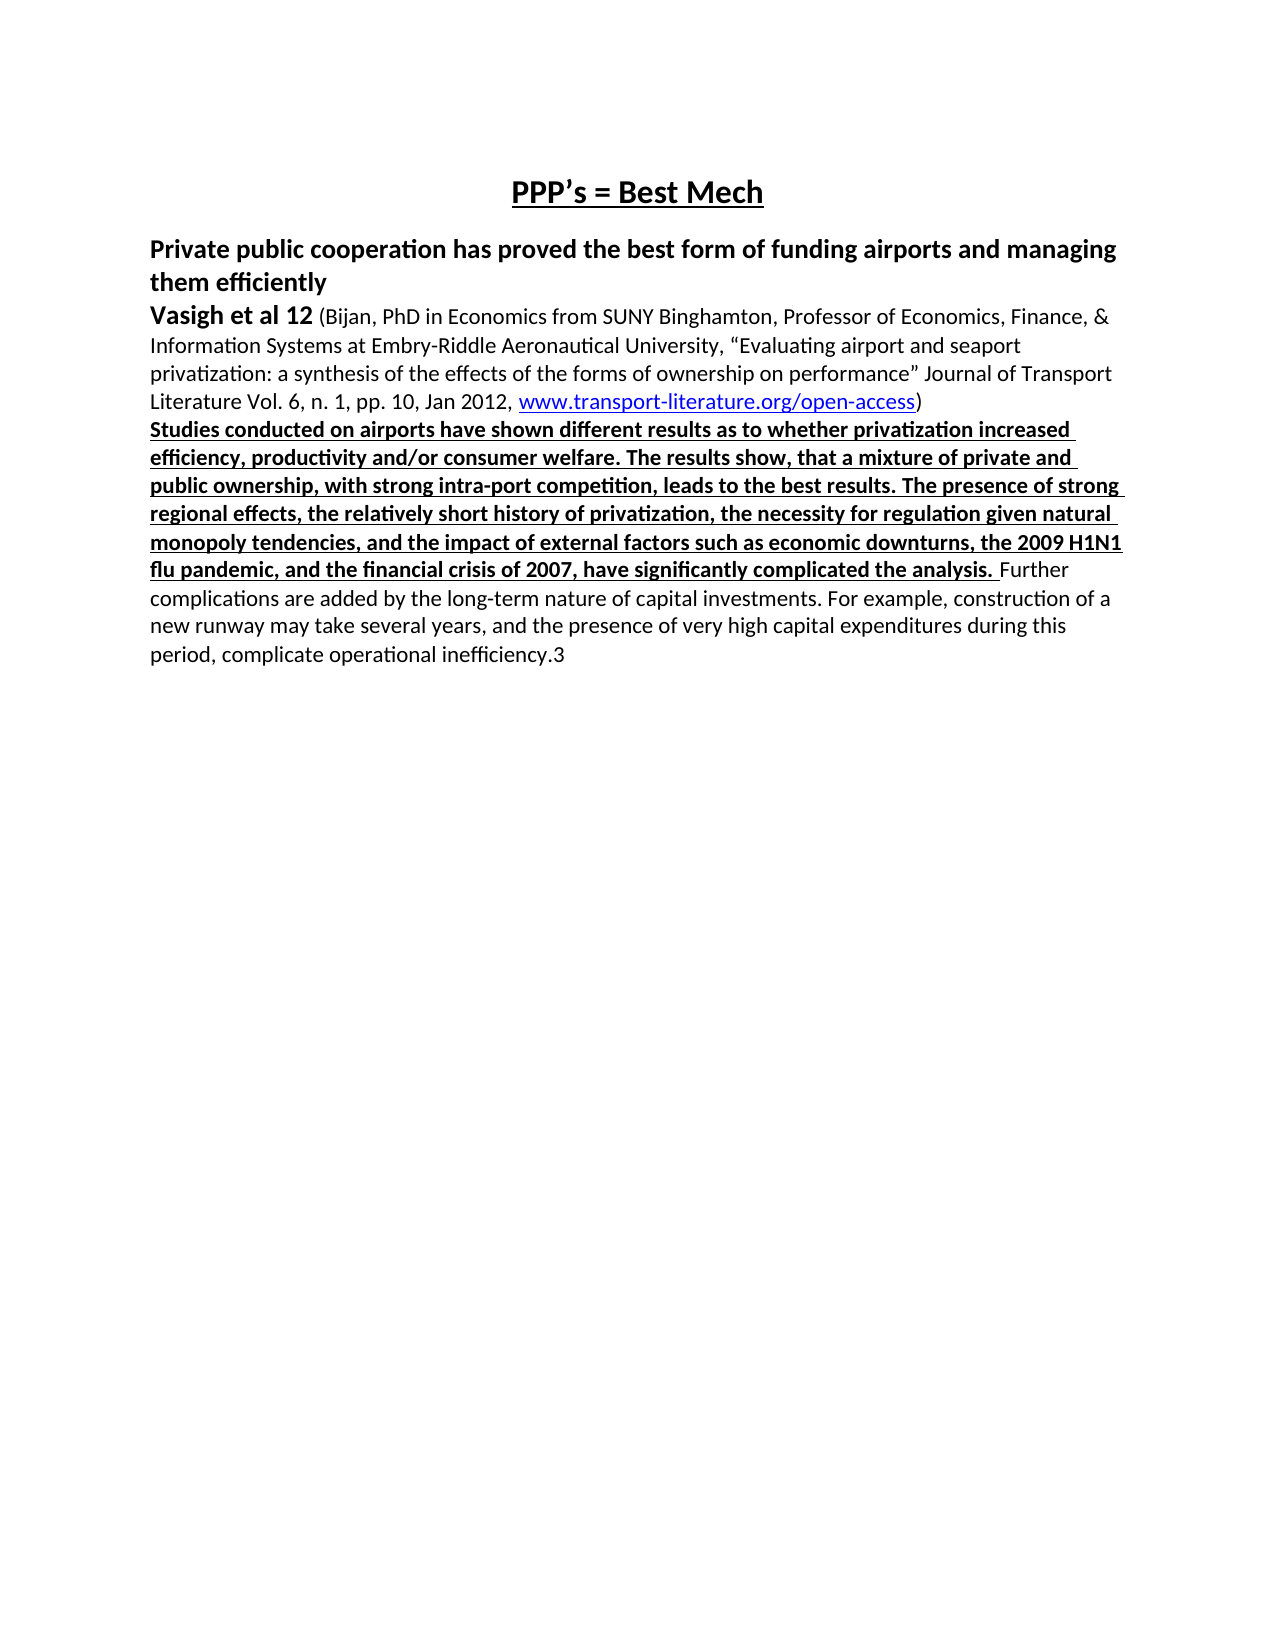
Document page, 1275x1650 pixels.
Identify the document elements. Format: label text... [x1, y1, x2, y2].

text Studies conducted on airports have shown different results as to whether privatization increased efficiency, productivity and/or consumer welfare. The results show, that a mixture of private and public ownership, with strong intra-port competition, leads to the best results. The presence of strong regional effects, the relatively short history of privatization, the necessity for regulation given natural monopoly tendencies, and the impact of external factors such as economic downturns, the 2009 H1N1 flu pandemic, and the financial crisis of 2007, have significantly complicated the analysis. Further complications are added by the long-term nature of capital investments. For example, construction of a new runway may take several years, and the presence of very high capital expenditures during this period, complicate operational inefficiency.3 [150, 497, 1125, 668]
subtitle Private public cooperation has proved the best form of funding airports and managing them efficiently [150, 232, 1125, 298]
text Studies conducted on airports have shown different results as to whether privatization increased efficiency, productivity and/or consumer welfare. The results show, that a mixture of private and public ownership, with strong intra-port competition, leads to the best results. The presence of strong regional effects, the relatively short history of privatization, the necessity for regulation given natural monopoly tendencies, and the impact of external factors such as economic downturns, the 2009 H1N1 flu pandemic, and the financial crisis of 2007, have significantly complicated the analysis. Further complications are added by the long-term nature of capital investments. For example, construction of a new runway may take several years, and the presence of very high capital expenditures during this period, complicate operational inefficiency.3 [150, 416, 1125, 496]
subtitle PPP’s = Best Mech [150, 171, 1125, 212]
text Vasigh et al 12 (Bijan, PhD in Economics from SUNY Binghamton, Professor of Economics, Finance, & Information Systems at Embry-Riddle Aeronautical University, “Evaluating airport and seaport privatization: a synthesis of the effects of the forms of ownership on performance” Journal of Transport Literature Vol. 6, n. 1, pp. 10, Jan 2012, www.transport-literature.org/open-access) [150, 298, 1125, 416]
